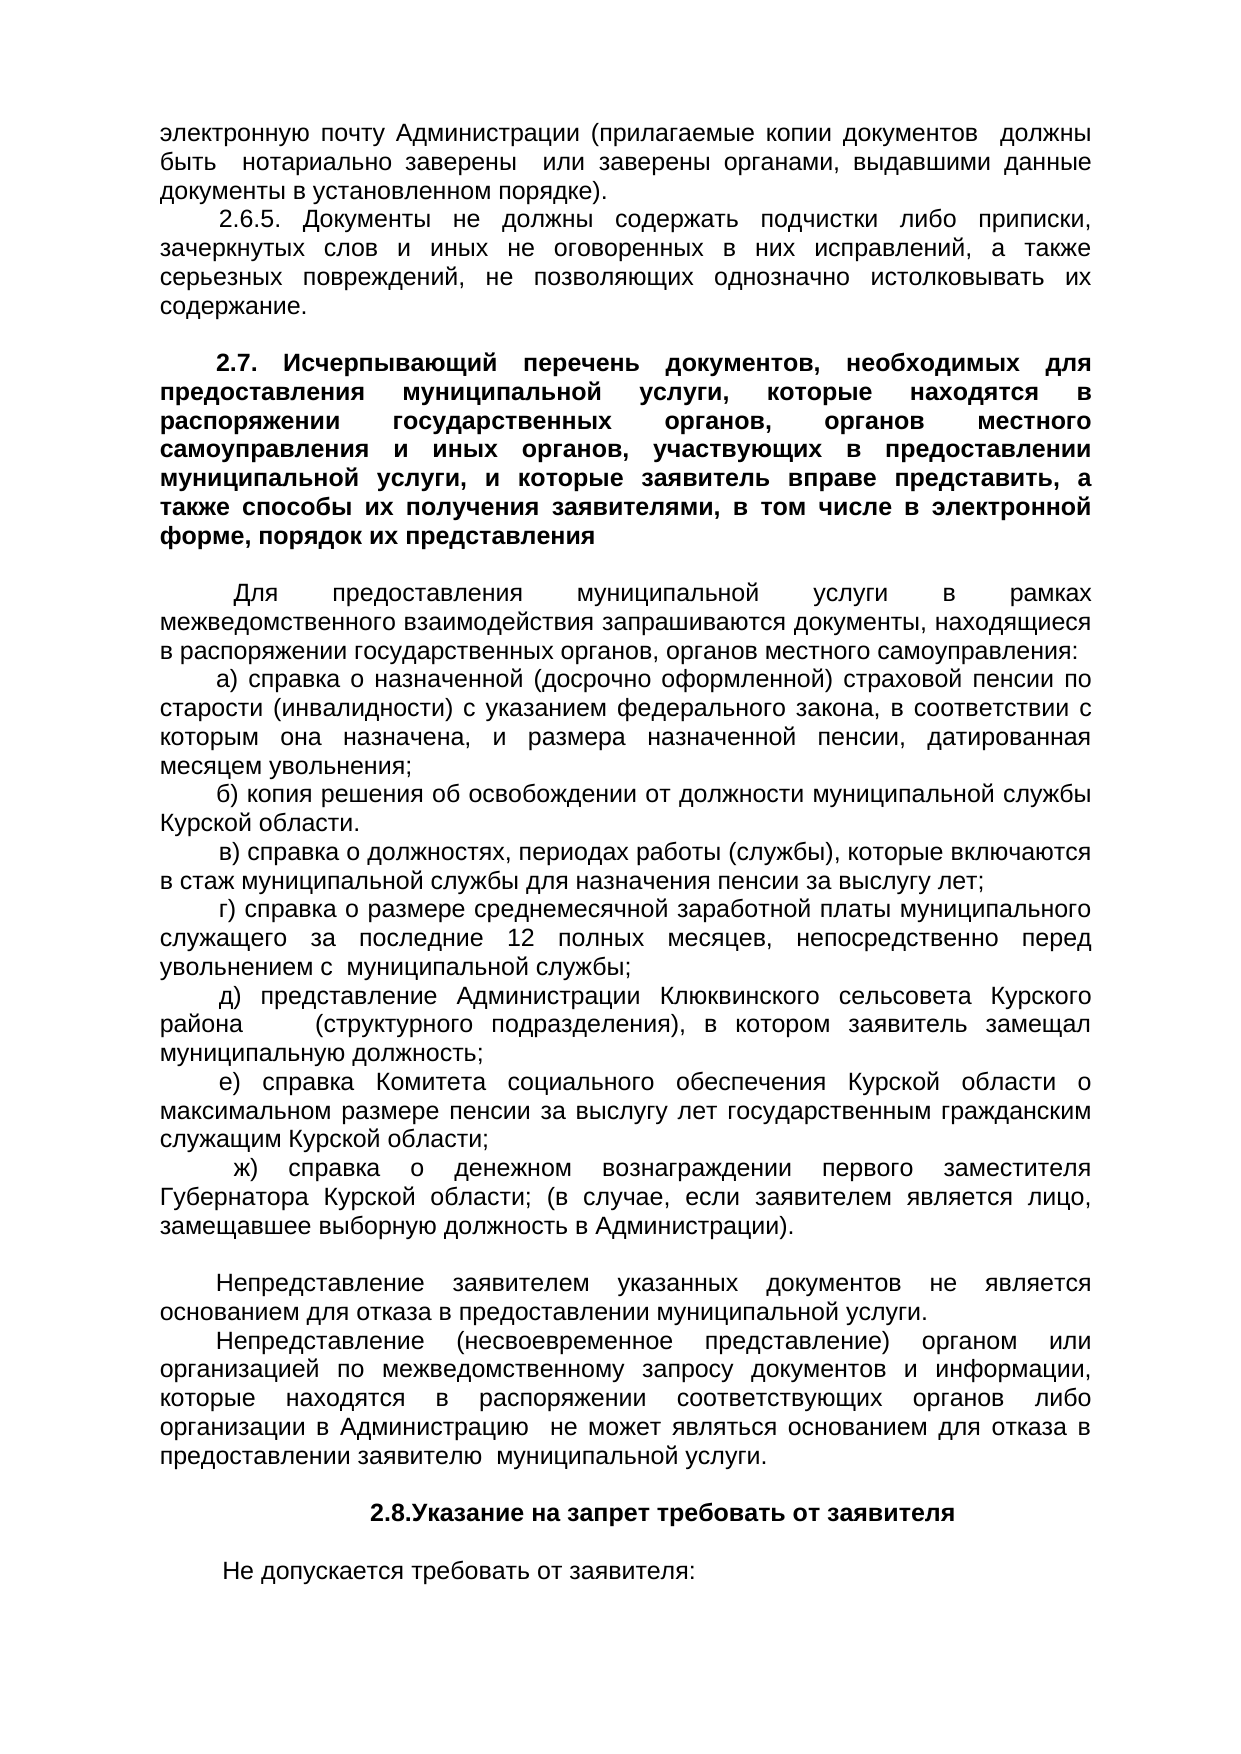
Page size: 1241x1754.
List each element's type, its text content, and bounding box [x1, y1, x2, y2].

text е) справка Комитета социального обеспечения Курской области о максимальном размере пенсии за выслугу лет государственным гражданским служащим Курской области; [159, 1067, 1092, 1153]
text в) справка о должностях, периодах работы (службы), которые включаются в стаж муниципальной службы для назначения пенсии за выслугу лет; [159, 837, 1092, 894]
text 2.6.5. Документы не должны содержать подчистки либо приписки, зачеркнутых слов и иных не оговоренных в них исправлений, а также серьезных повреждений, не позволяющих однозначно истолковывать их содержание. [159, 204, 1092, 319]
text 2.7. Исчерпывающий перечень документов, необходимых для предоставления муниципальной услуги, которые находятся в распоряжении государственных органов, органов местного самоуправления и иных органов, участвующих в предоставлении муниципальной услуги, и которые заявитель вправе представить, а также способы их получения заявителями, в том числе в электронной форме, порядок их представления [159, 348, 1092, 549]
text г) справка о размере среднемесячной заработной платы муниципального служащего за последние 12 полных месяцев, непосредственно перед увольнением с муниципальной службы; [159, 894, 1092, 981]
text Непредставление (несвоевременное представление) органом или организацией по межведомственному запросу документов и информации, которые находятся в распоряжении соответствующих органов либо организации в Администрацию не может являться основанием для отказа в предоставлении заявителю муниципальной услуги. [159, 1326, 1092, 1469]
text б) копия решения об освобождении от должности муниципальной службы Курской области. [159, 779, 1092, 837]
text Непредставление заявителем указанных документов не является основанием для отказа в предоставлении муниципальной услуги. [159, 1268, 1092, 1326]
text Не допускается требовать от заявителя: [159, 1556, 1092, 1584]
text д) представление Администрации Клюквинского сельсовета Курского района (структурного подразделения), в котором заявитель замещал муниципальную должность; [159, 981, 1092, 1067]
text 2.8.Указание на запрет требовать от заявителя [159, 1498, 1092, 1527]
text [159, 118, 1092, 204]
text ж) справка о денежном вознаграждении первого заместителя Губернатора Курской области; (в случае, если заявителем является лицо, замещавшее выборную должность в Администрации). [159, 1153, 1092, 1239]
text Для предоставления муниципальной услуги в рамках межведомственного взаимодействия запрашиваются документы, находящиеся в распоряжении государственных органов, органов местного самоуправления: [159, 578, 1092, 664]
text а) справка о назначенной (досрочно оформленной) страховой пенсии по старости (инвалидности) с указанием федерального закона, в соответствии с которым она назначена, и размера назначенной пенсии, датированная месяцем увольнения; [159, 664, 1092, 779]
